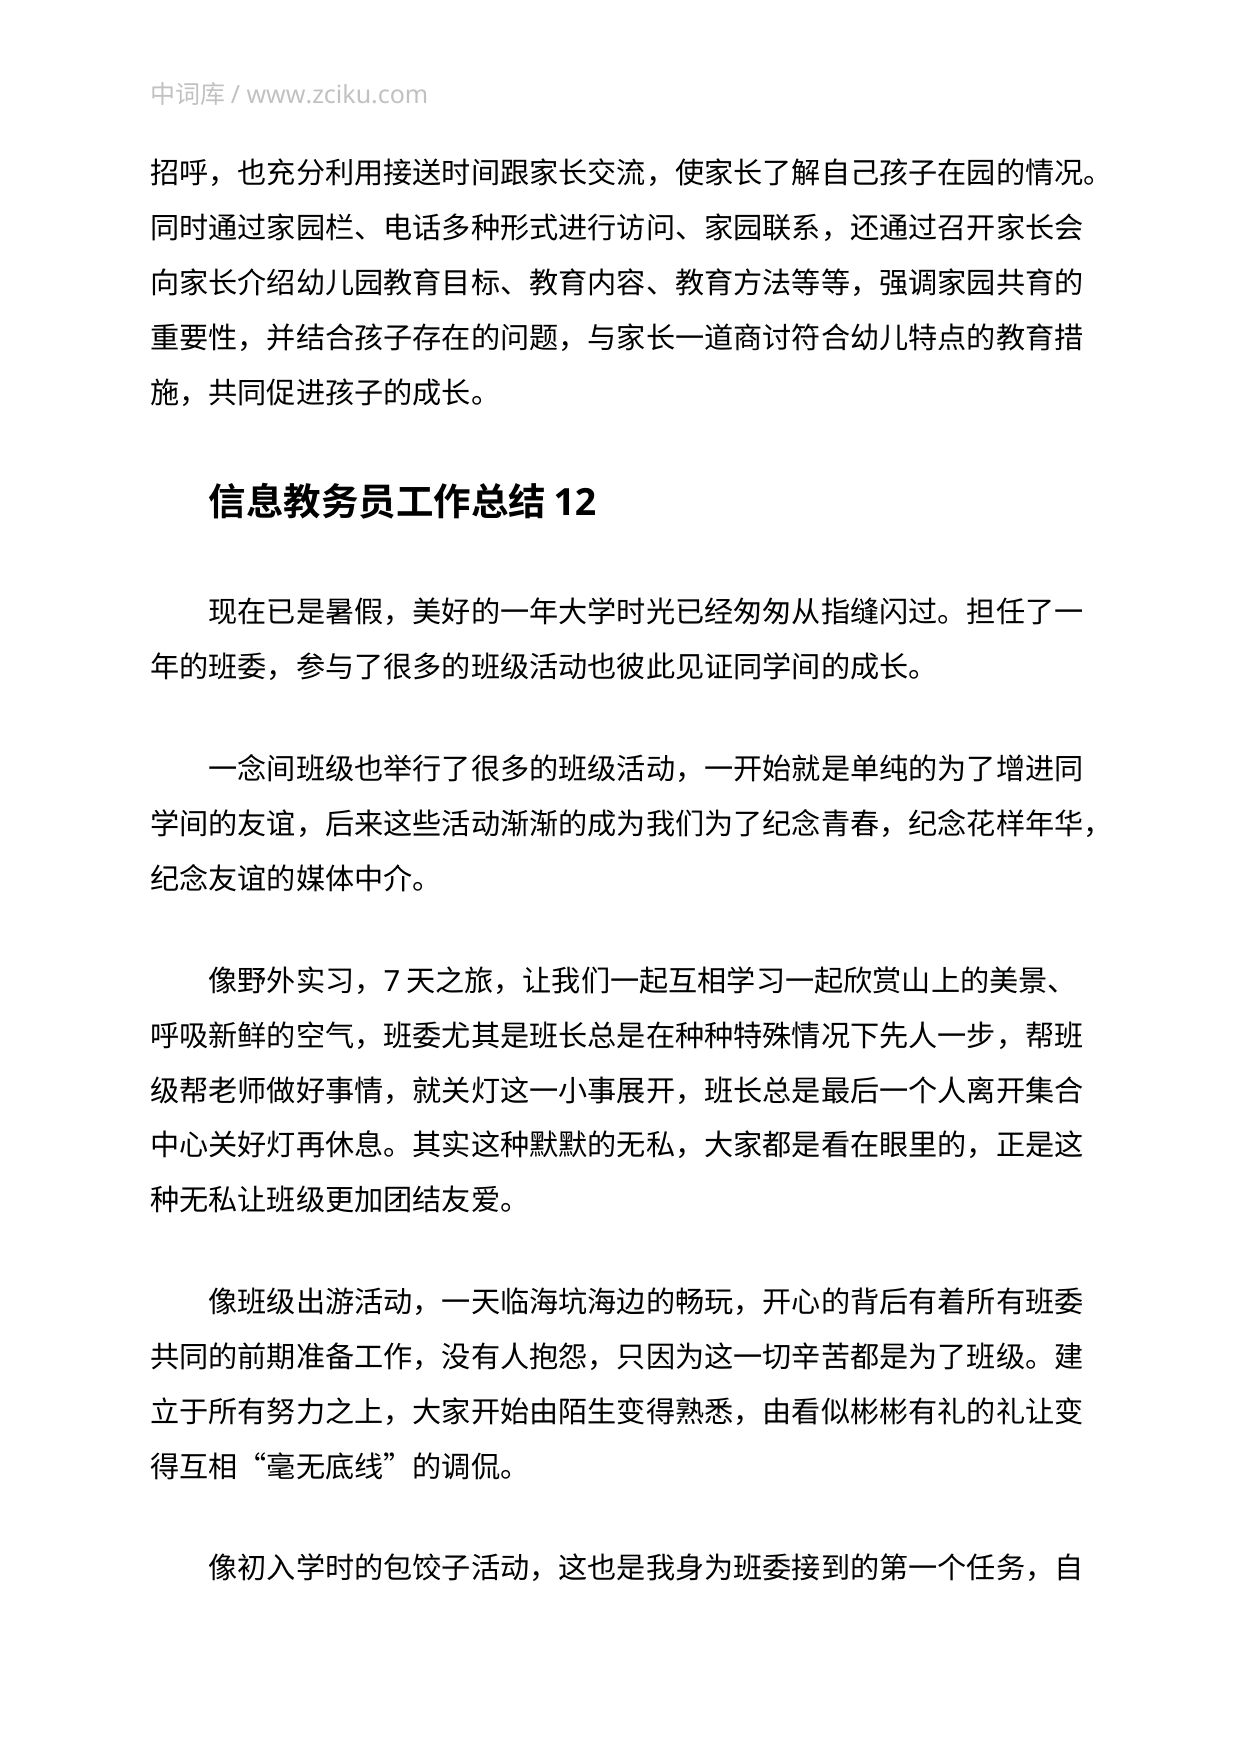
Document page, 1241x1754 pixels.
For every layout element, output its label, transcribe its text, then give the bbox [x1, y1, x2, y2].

text 一念间班级也举行了很多的班级活动，一开始就是单纯的为了增进同学间的友谊，后来这些活动渐渐的成为我们为了纪念青春，纪念花样年华，纪念友谊的媒体中介。 [150, 746, 1090, 898]
text 像班级出游活动，一天临海坑海边的畅玩，开心的背后有着所有班委共同的前期准备工作，没有人抱怨，只因为这一切辛苦都是为了班级。建立于所有努力之上，大家开始由陌生变得熟悉，由看似彬彬有礼的礼让变得互相“毫无底线”的调侃。 [150, 1279, 1090, 1486]
text 现在已是暑假，美好的一年大学时光已经匆匆从指缝闪过。担任了一年的班委，参与了很多的班级活动也彼此见证同学间的成长。 [150, 589, 1090, 686]
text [150, 150, 1090, 412]
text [150, 1545, 1090, 1587]
text 像野外实习，7天之旅，让我们一起互相学习一起欣赏山上的美景、呼吸新鲜的空气，班委尤其是班长总是在种种特殊情况下先人一步，帮班级帮老师做好事情，就关灯这一小事展开，班长总是最后一个人离开集合中心关好灯再休息。其实这种默默的无私，大家都是看在眼里的，正是这种无私让班级更加团结友爱。 [150, 957, 1090, 1219]
text 信息教务员工作总结12 [150, 471, 1090, 526]
